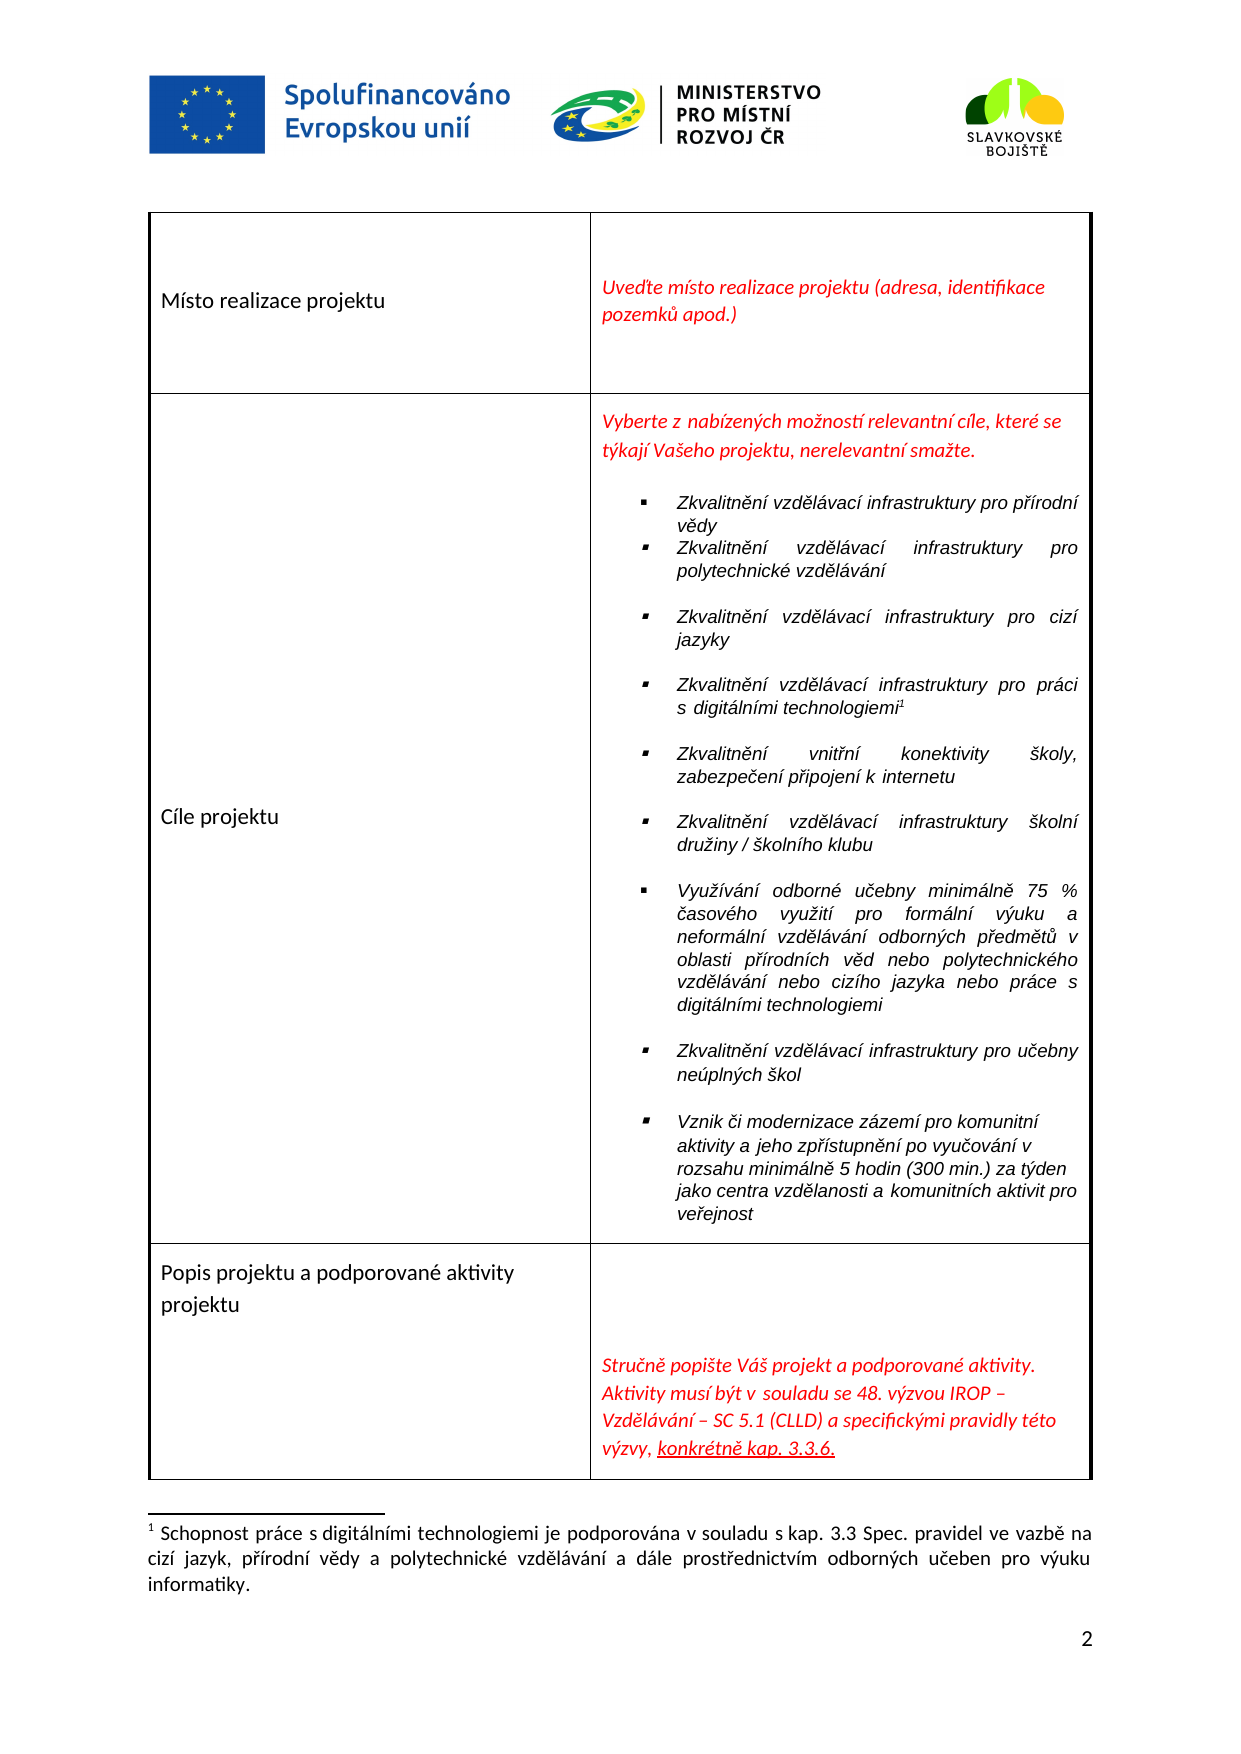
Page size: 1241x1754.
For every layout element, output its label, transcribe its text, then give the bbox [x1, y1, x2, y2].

picture [965, 78, 1064, 156]
table_cell Cíle projektu [151, 394, 590, 1243]
picture [147, 73, 826, 156]
table_cell Popis projektu a podporované aktivity projektu [151, 1244, 590, 1479]
table_cell Uveďte místo realizace projektu (adresa, identifikace pozemků apod.) [591, 213, 1089, 393]
table_cell Místo realizace projektu [151, 213, 590, 393]
table_cell Vyberte z nabízených možností relevantní cíle, které se týkají Vašeho projektu, nerelevantní smažte. Zkvalitnění vzdělávací infrastruktury pro přírodní vědy Zkvalitnění vzdělávací infrastruktury pro polytechnické vzdělávání Zkvalitnění vzdělávací infrastruktury pro cizí jazyky Zkvalitnění vzdělávací infrastruktury pro práci s digitálními technologiemi Zkvalitnění vnitřní konektivity školy, zabezpečení připojení k internetu Zkvalitnění vzdělávací infrastruktury školní družiny / školního klubu Využívání odborné učebny minimálně 75 % časového využití pro formální výuku a neformální vzdělávání odborných předmětů v oblasti přírodních věd nebo polytechnického vzdělávání nebo cizího jazyka nebo práce s digitálními technologiemi Zkvalitnění vzdělávací infrastruktury pro učebny neúplných škol Vznik či modernizace zázemí pro komunitní aktivity a jeho zpřístupnění po vyučování v rozsahu minimálně 5 hodin (300 min.) za týden jako centra vzdělanosti a komunitních aktivit pro veřejnost [591, 394, 1089, 1243]
